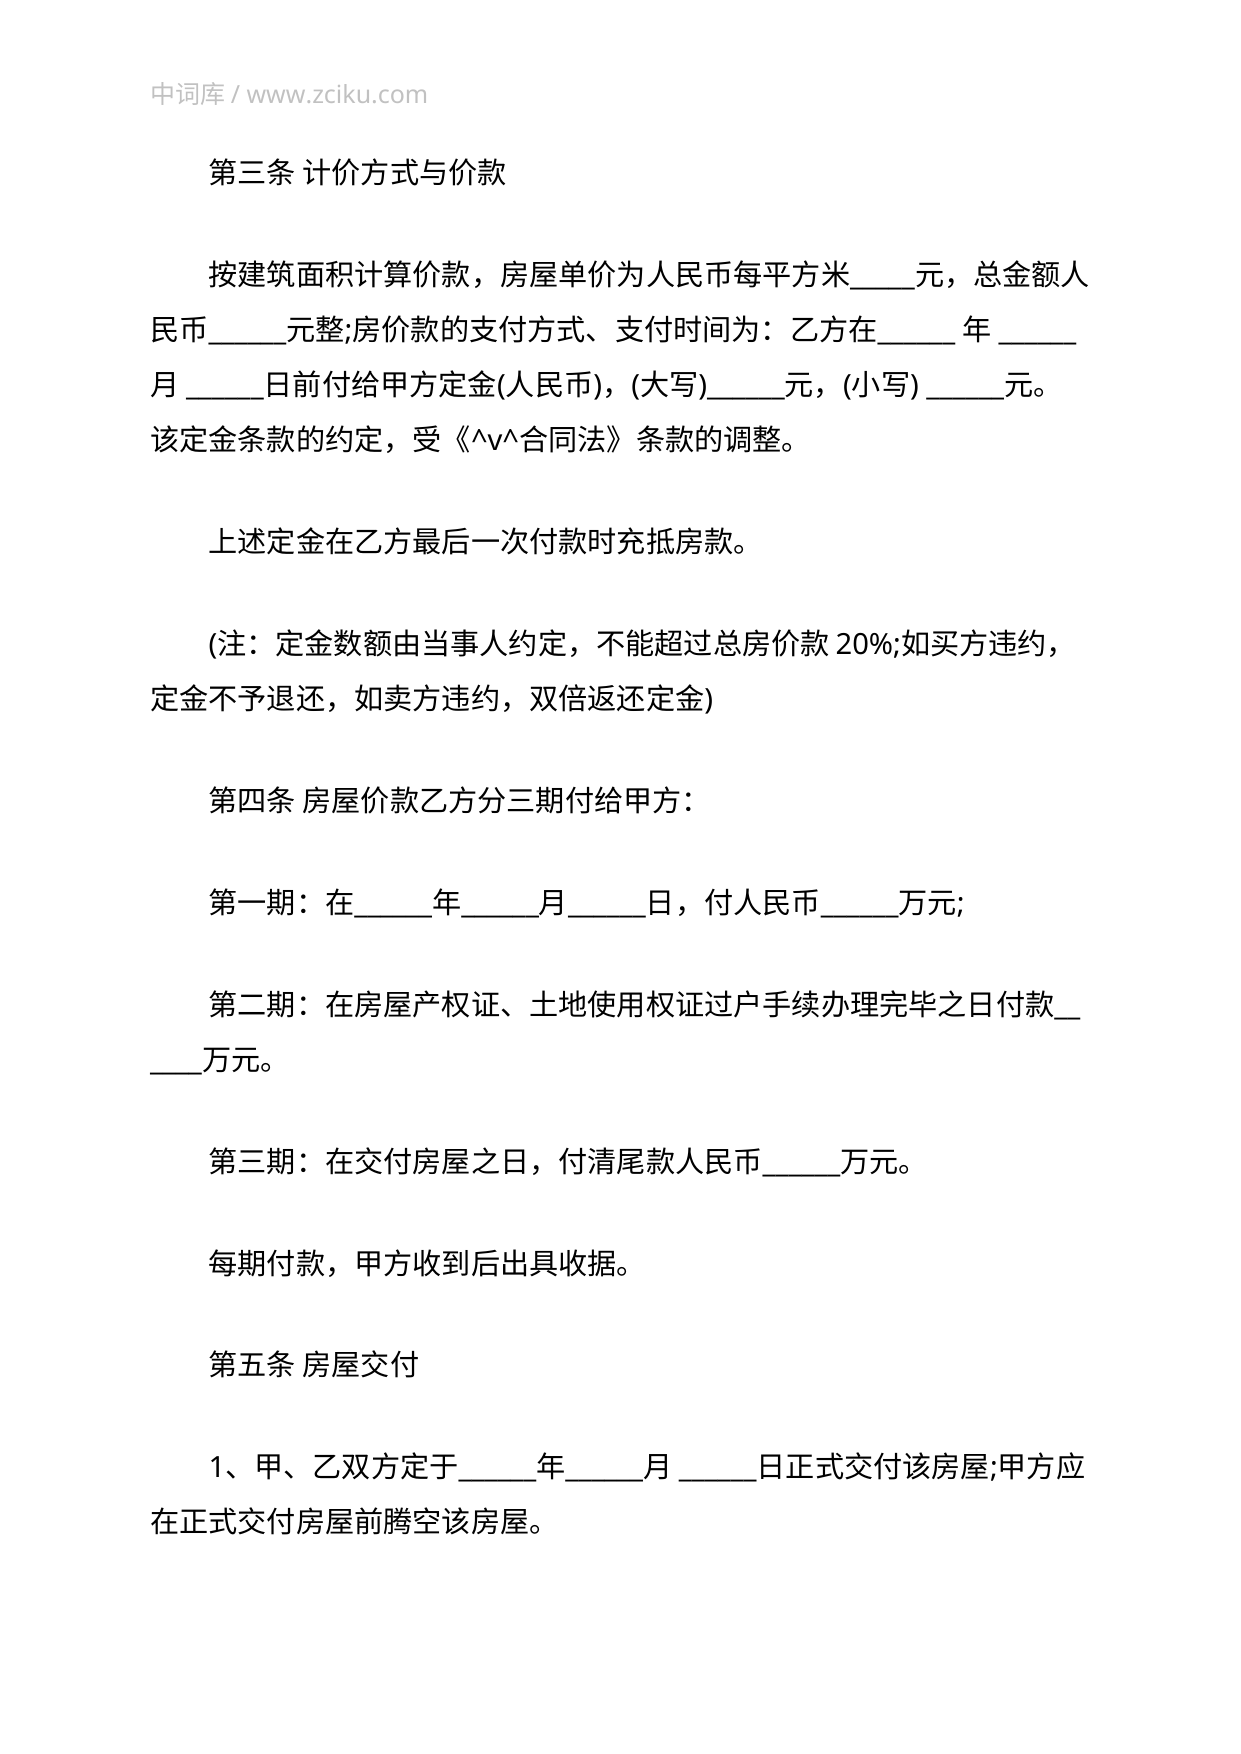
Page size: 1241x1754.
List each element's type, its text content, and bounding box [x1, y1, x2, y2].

text 按建筑面积计算价款，房屋单价为人民币每平方米_____元，总金额人民币______元整;房价款的支付方式、支付时间为：乙方在______ 年 ______月 ______日前付给甲方定金(人民币)，(大写)______元，(小写) ______元。该定金条款的约定，受《^v^合同法》条款的调整。 [150, 252, 1090, 459]
text 第四条 房屋价款乙方分三期付给甲方： [150, 777, 1090, 820]
text 上述定金在乙方最后一次付款时充抵房款。 [150, 519, 1090, 561]
text 每期付款，甲方收到后出具收据。 [150, 1240, 1090, 1282]
text 第三期：在交付房屋之日，付清尾款人民币______万元。 [150, 1138, 1090, 1181]
text 第一期：在______年______月______日，付人民币______万元; [150, 879, 1090, 922]
text 第三条 计价方式与价款 [150, 150, 1090, 192]
text 第五条 房屋交付 [150, 1342, 1090, 1384]
text 1、甲、乙双方定于______年______月 ______日正式交付该房屋;甲方应在正式交付房屋前腾空该房屋。 [150, 1444, 1090, 1541]
text 第二期：在房屋产权证、土地使用权证过户手续办理完毕之日付款______万元。 [150, 981, 1090, 1079]
text (注：定金数额由当事人约定，不能超过总房价款20%;如买方违约，定金不予退还，如卖方违约，双倍返还定金) [150, 621, 1090, 718]
